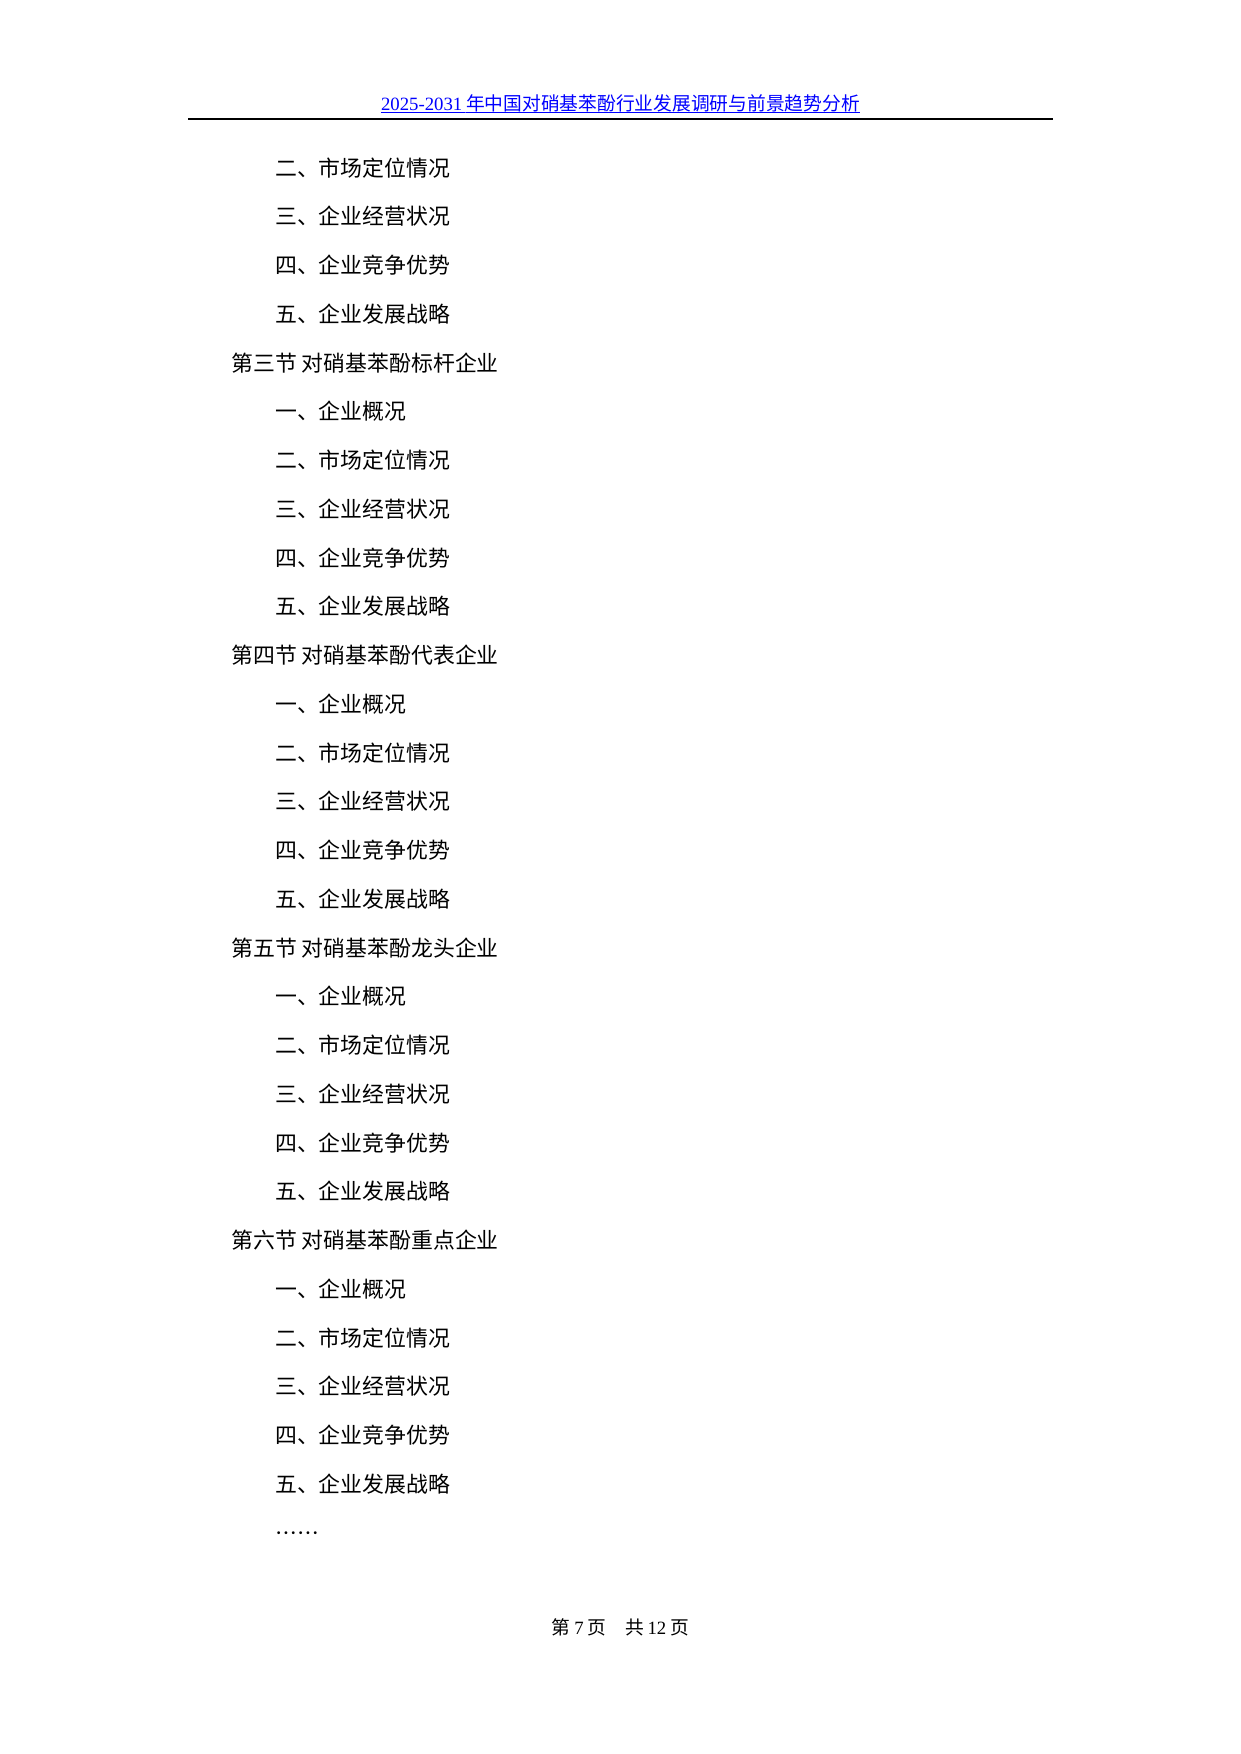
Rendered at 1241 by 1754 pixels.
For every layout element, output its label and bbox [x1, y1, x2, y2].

text [187, 150, 1053, 1548]
